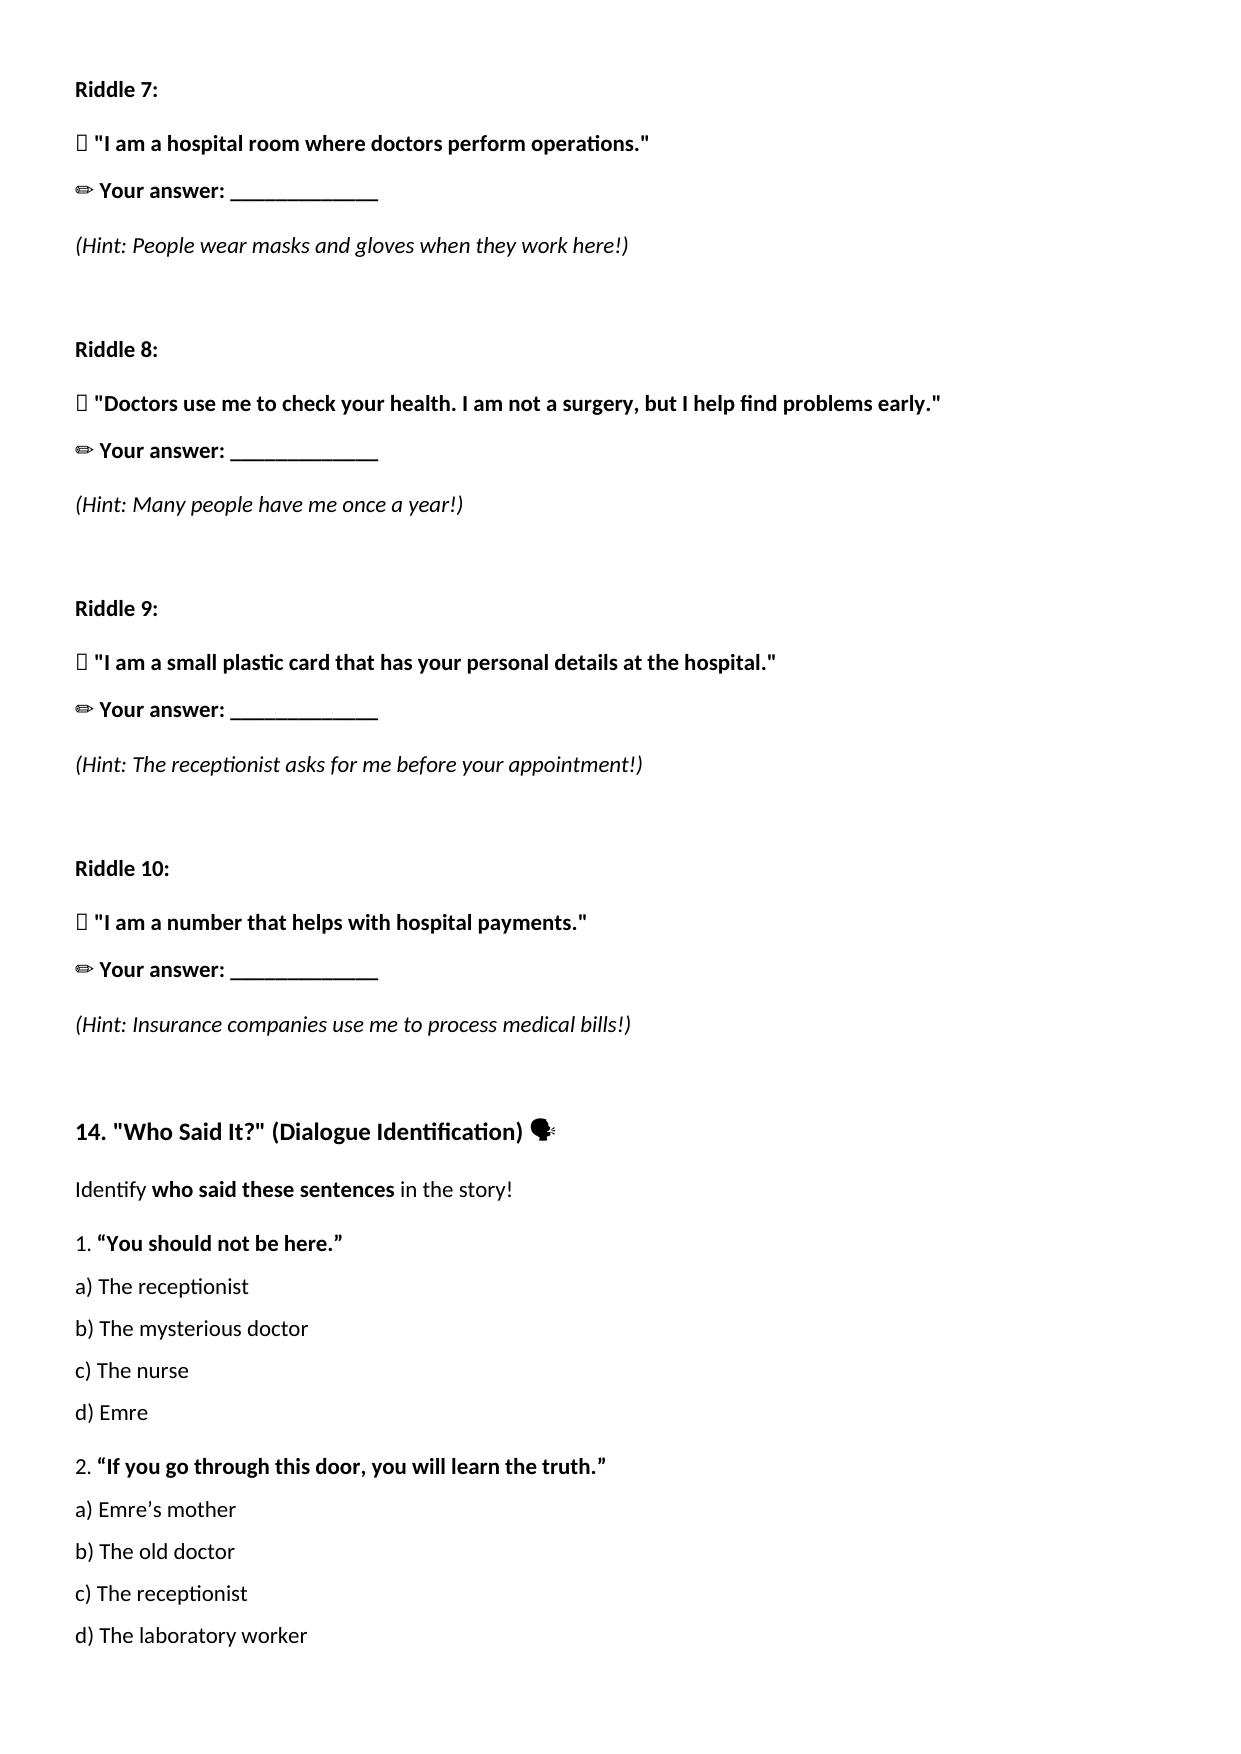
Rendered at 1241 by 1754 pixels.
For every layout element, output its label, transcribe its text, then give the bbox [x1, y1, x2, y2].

text 🔎 "Doctors use me to check your health. I am not a surgery, but I help find problems early." ✏ Your answer: _____________ [75, 387, 1165, 465]
text (Hint: Many people have me once a year!) [75, 490, 1165, 518]
text 🔎 "I am a small plastic card that has your personal details at the hospital." ✏ Your answer: _____________ [75, 646, 1165, 724]
text (Hint: Insurance companies use me to process medical bills!) [75, 1010, 1165, 1038]
text (Hint: The receptionist asks for me before your appointment!) [75, 750, 1165, 778]
text (Hint: People wear masks and gloves when they work here!) [75, 231, 1165, 259]
text Riddle 8: [75, 335, 1165, 363]
subtitle 14. "Who Said It?" (Dialogue Identification) 🗣️ [75, 1114, 1165, 1148]
text Identify who said these sentences in the story! [75, 1175, 1165, 1203]
text Riddle 9: [75, 594, 1165, 622]
text Riddle 10: [75, 854, 1165, 882]
text 🔎 "I am a number that helps with hospital payments." ✏ Your answer: _____________ [75, 906, 1165, 984]
text 2️. “If you go through this door, you will learn the truth.” a) Emre’s mother b) The old doctor c) The receptionist d) The laboratory worker [75, 1450, 1165, 1649]
text Riddle 7: [75, 75, 1165, 103]
text 🔎 "I am a hospital room where doctors perform operations." ✏ Your answer: _____________ [75, 127, 1165, 205]
text 1️. “You should not be here.” a) The receptionist b) The mysterious doctor c) The nurse d) Emre [75, 1227, 1165, 1426]
